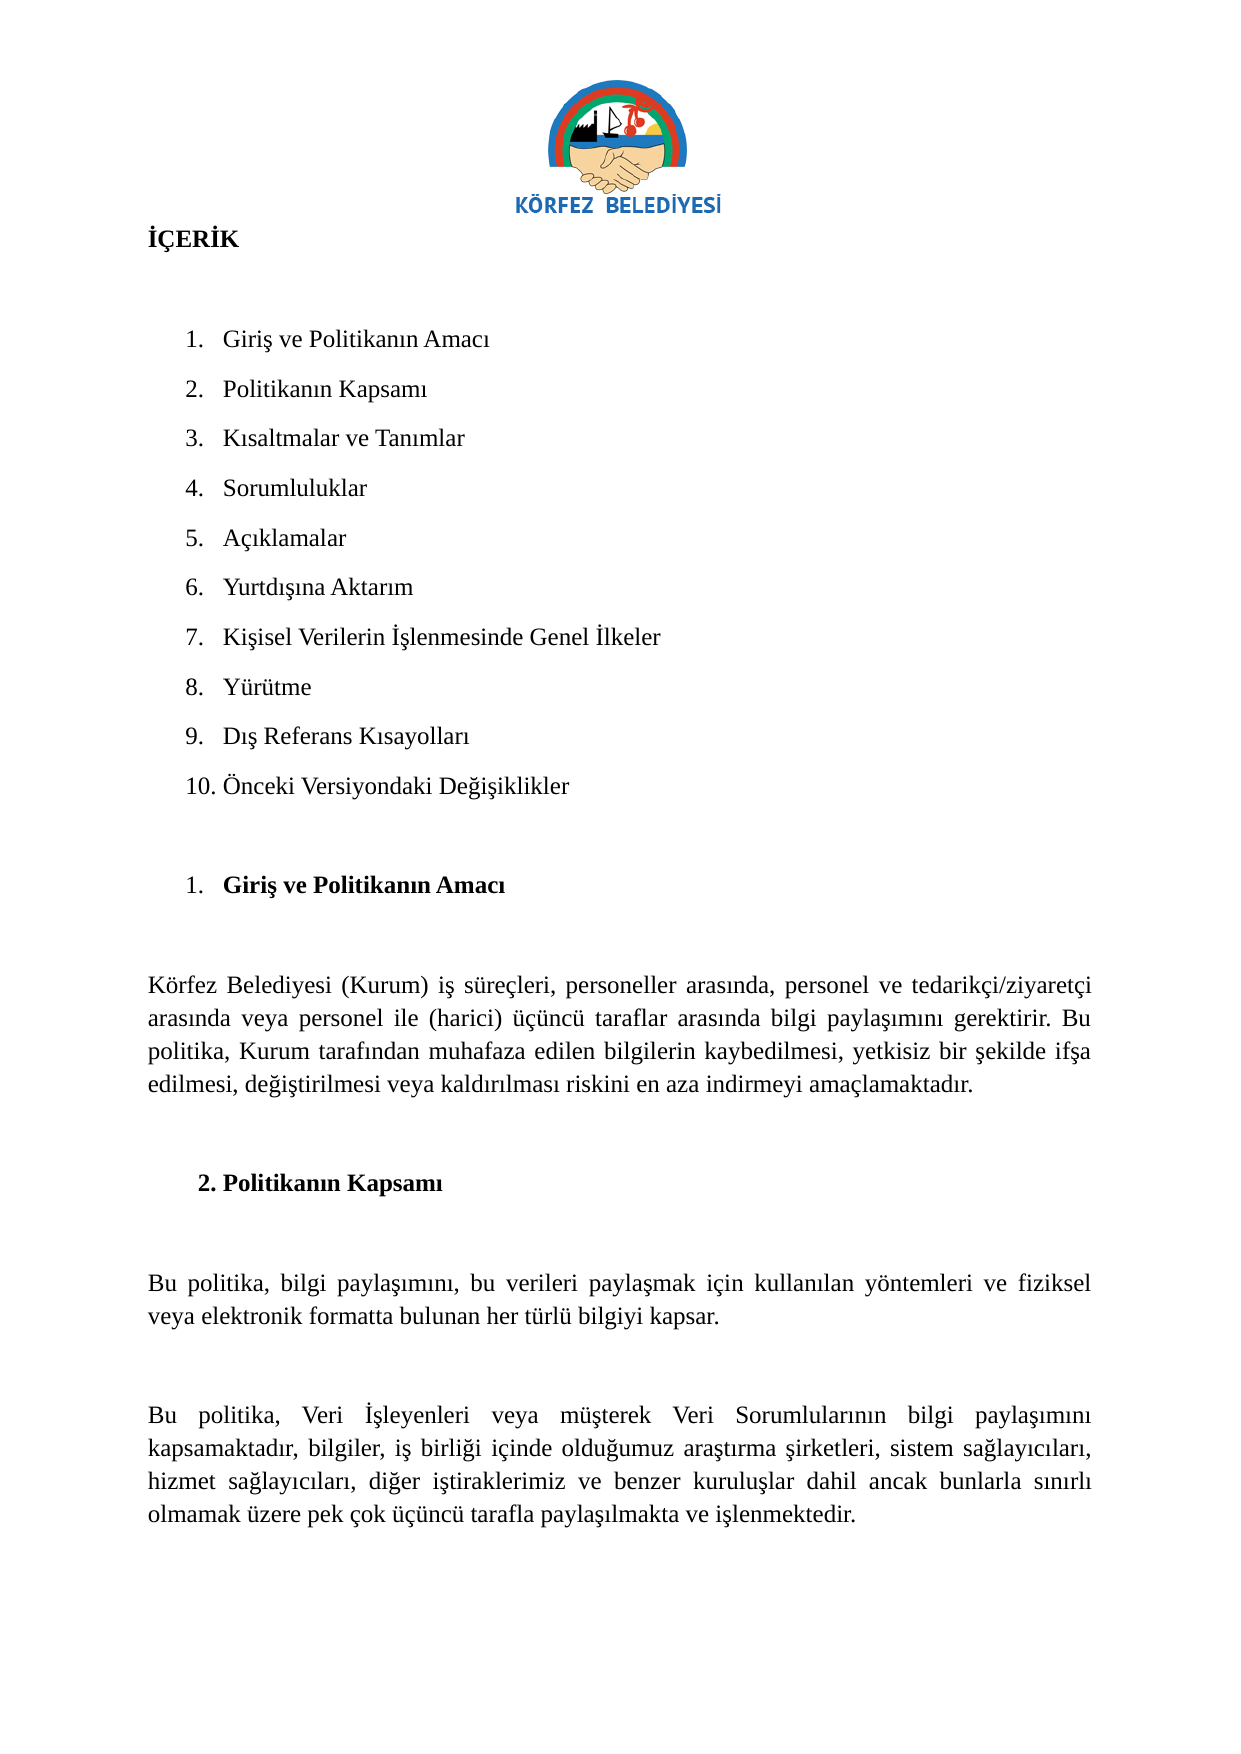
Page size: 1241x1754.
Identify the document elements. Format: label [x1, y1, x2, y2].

table_header [148, 225, 1093, 1598]
picture [480, 73, 760, 225]
